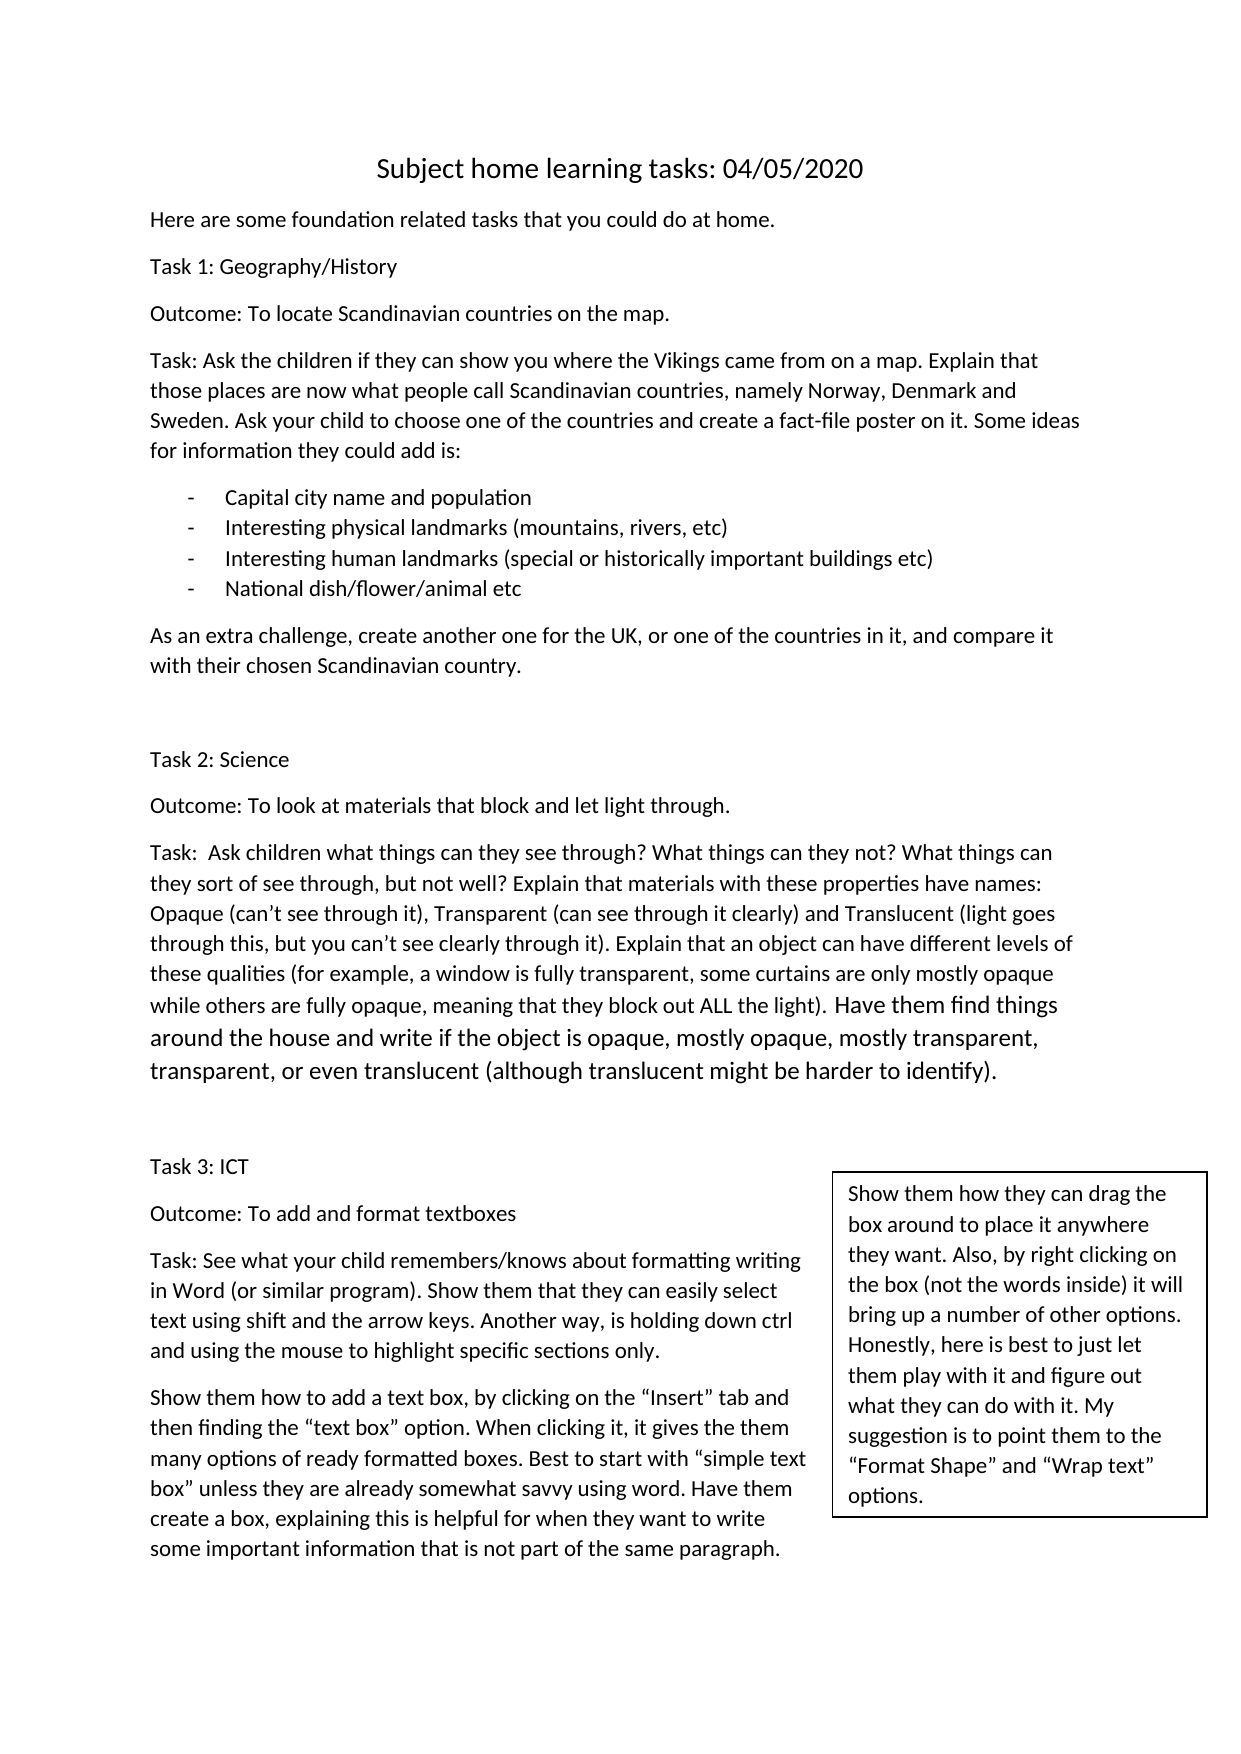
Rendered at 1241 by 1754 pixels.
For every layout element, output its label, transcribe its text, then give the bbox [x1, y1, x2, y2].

list Capital city name and population [187, 483, 1090, 511]
text Task 2: Science [150, 745, 1090, 773]
text Outcome: To locate Scandinavian countries on the map. [150, 299, 1090, 327]
text Subject home learning tasks: 04/05/2020 [150, 150, 1090, 186]
text Task: Ask the children if they can show you where the Vikings came from on a map. Explain that those places are now what people call Scandinavian countries, namely Norway, Denmark and Sweden. Ask your child to choose one of the countries and create a fact-file poster on it. Some ideas for information they could add is: [150, 346, 1090, 464]
text Task 3: ICT [150, 1152, 1090, 1180]
text Task 1: Geography/History [150, 252, 1090, 280]
list National dish/flower/animal etc [187, 574, 1090, 602]
text Show them how to add a text box, by clicking on the “Insert” tab and then finding the “text box” option. When clicking it, it gives the them many options of ready formatted boxes. Best to start with “simple text box” unless they are already somewhat savvy using word. Have them create a box, explaining this is helpful for when they want to write some important information that is not part of the same paragraph. [150, 1383, 1090, 1562]
list Interesting physical landmarks (mountains, rivers, etc) [187, 513, 1090, 541]
text Task: See what your child remembers/knows about formatting writing in Word (or similar program). Show them that they can easily select text using shift and the arrow keys. Another way, is holding down ctrl and using the mouse to highlight specific sections only. [150, 1246, 832, 1364]
text Here are some foundation related tasks that you could do at home. [150, 205, 1090, 233]
text Outcome: To look at materials that block and let light through. [150, 792, 1090, 819]
list Interesting human landmarks (special or historically important buildings etc) [187, 544, 1090, 572]
text Outcome: To add and format textboxes [150, 1199, 832, 1227]
text Task: Ask children what things can they see through? What things can they not? What things can they sort of see through, but not well? Explain that materials with these properties have names: Opaque (can’t see through it), Transparent (can see through it clearly) and Translucent (light goes through this, but you can’t see clearly through it). Explain that an object can have different levels of these qualities (for example, a window is fully transparent, some curtains are only mostly opaque while others are fully opaque, meaning that they block out ALL the light). Have them find things around the house and write if the object is opaque, mostly opaque, mostly transparent, transparent, or even translucent (although translucent might be harder to identify). [150, 838, 1090, 1086]
text As an extra challenge, create another one for the UK, or one of the countries in it, and compare it with their chosen Scandinavian country. [150, 621, 1090, 679]
